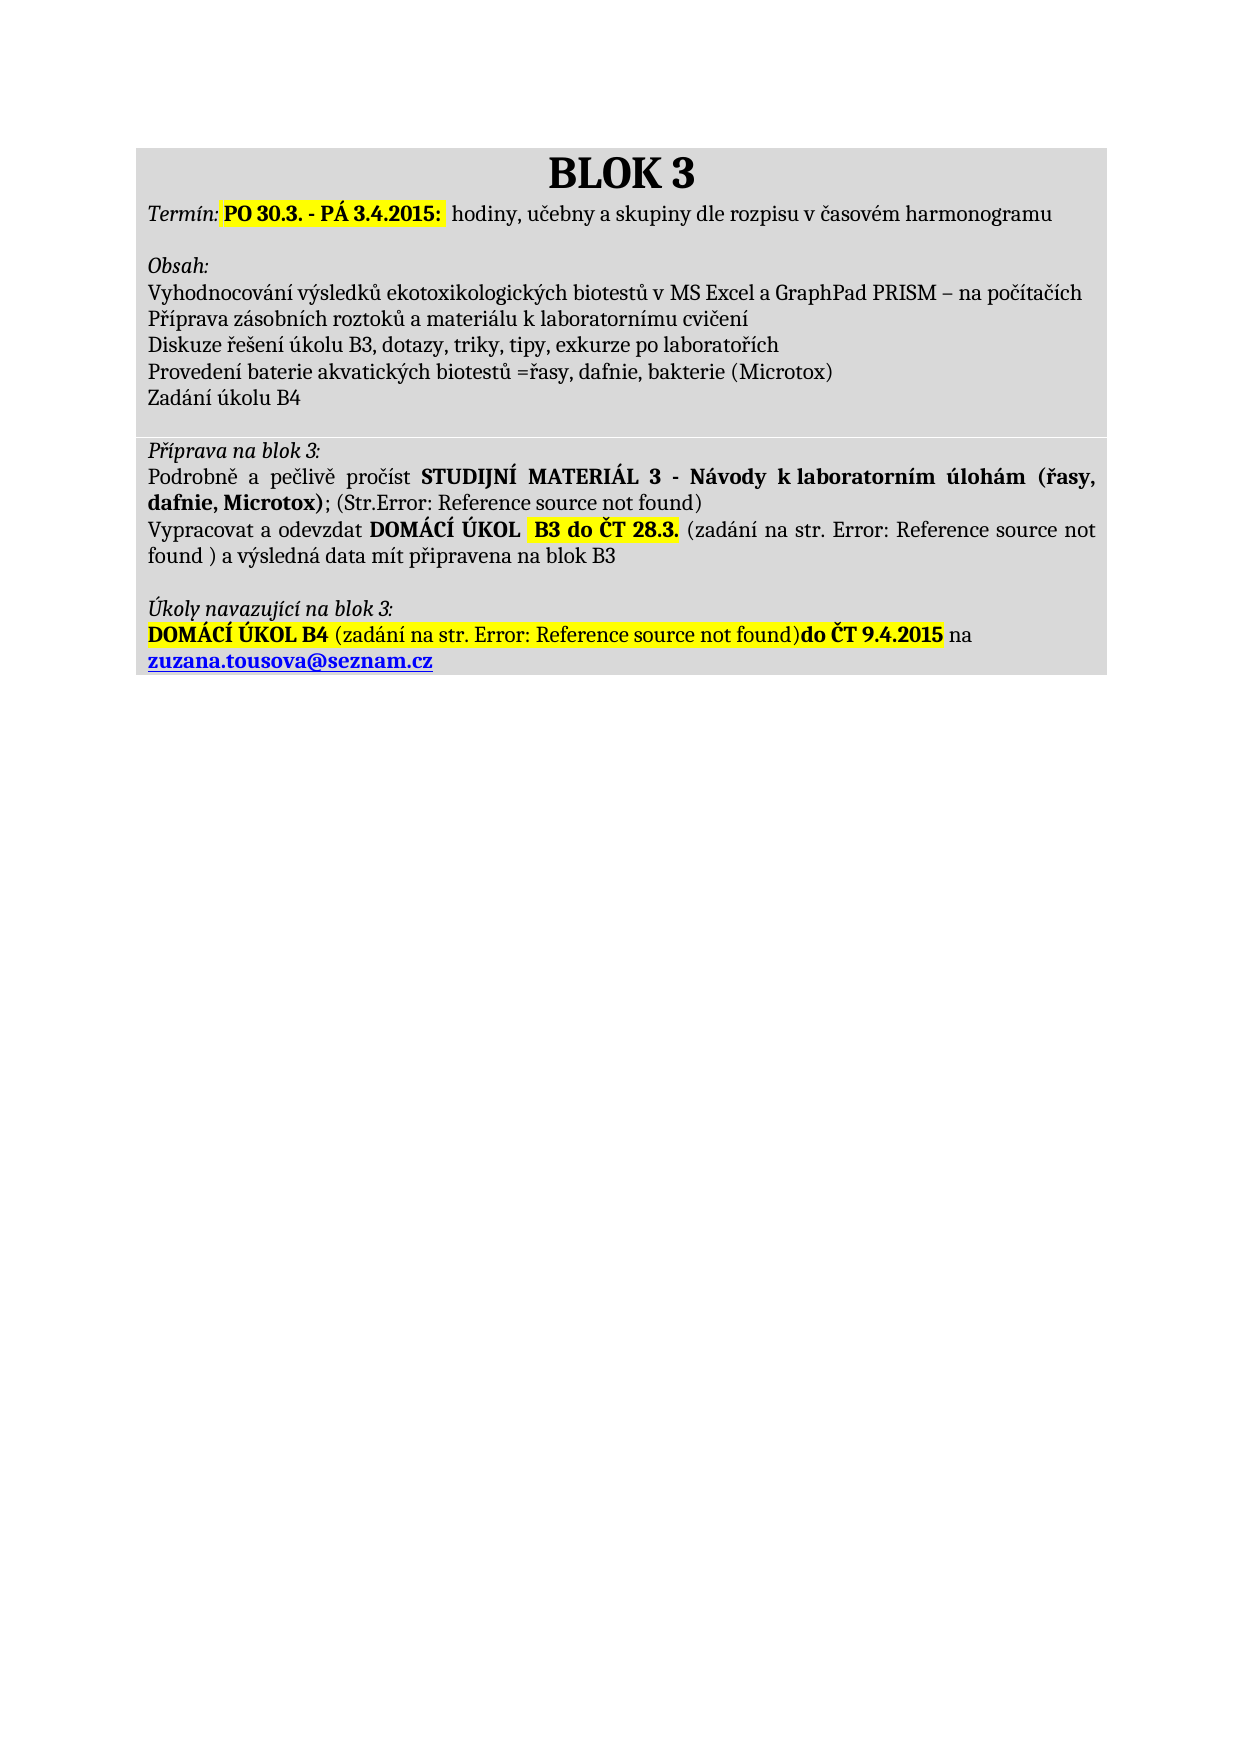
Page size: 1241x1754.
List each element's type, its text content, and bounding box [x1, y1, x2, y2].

table_cell Příprava na blok 3: Podrobně a pečlivě pročíst STUDIJNÍ MATERIÁL 3 - Návody k laboratorním úlohám (řasy, dafnie, Microtox); (Str.20) Vypracovat a odevzdat DOMÁCÍ ÚKOL B3 do ČT 28.3. (zadání na str. 32 ) a výsledná data mít připravena na blok B3 [136, 438, 1107, 596]
table_header BLOK 3 [136, 148, 1107, 200]
table_cell Obsah: Vyhodnocování výsledků ekotoxikologických biotestů v MS Excel a GraphPad PRISM – na počítačích Příprava zásobních roztoků a materiálu k laboratornímu cvičení Diskuze řešení úkolu B3, dotazy, triky, tipy, exkurze po laboratořích Provedení baterie akvatických biotestů =řasy, dafnie, bakterie (Microtox) Zadání úkolu B4 [136, 253, 1107, 437]
table_cell Úkoly navazující na blok 3: DOMÁCÍ ÚKOL B4 (zadání na str. 34)do ČT 9.4.2015 na zuzana.tousova@seznam.cz [136, 596, 1107, 675]
table_cell Termín: PO 30.3. - PÁ 3.4.2015: hodiny, učebny a skupiny dle rozpisu v časovém harmonogramu [136, 200, 1107, 253]
